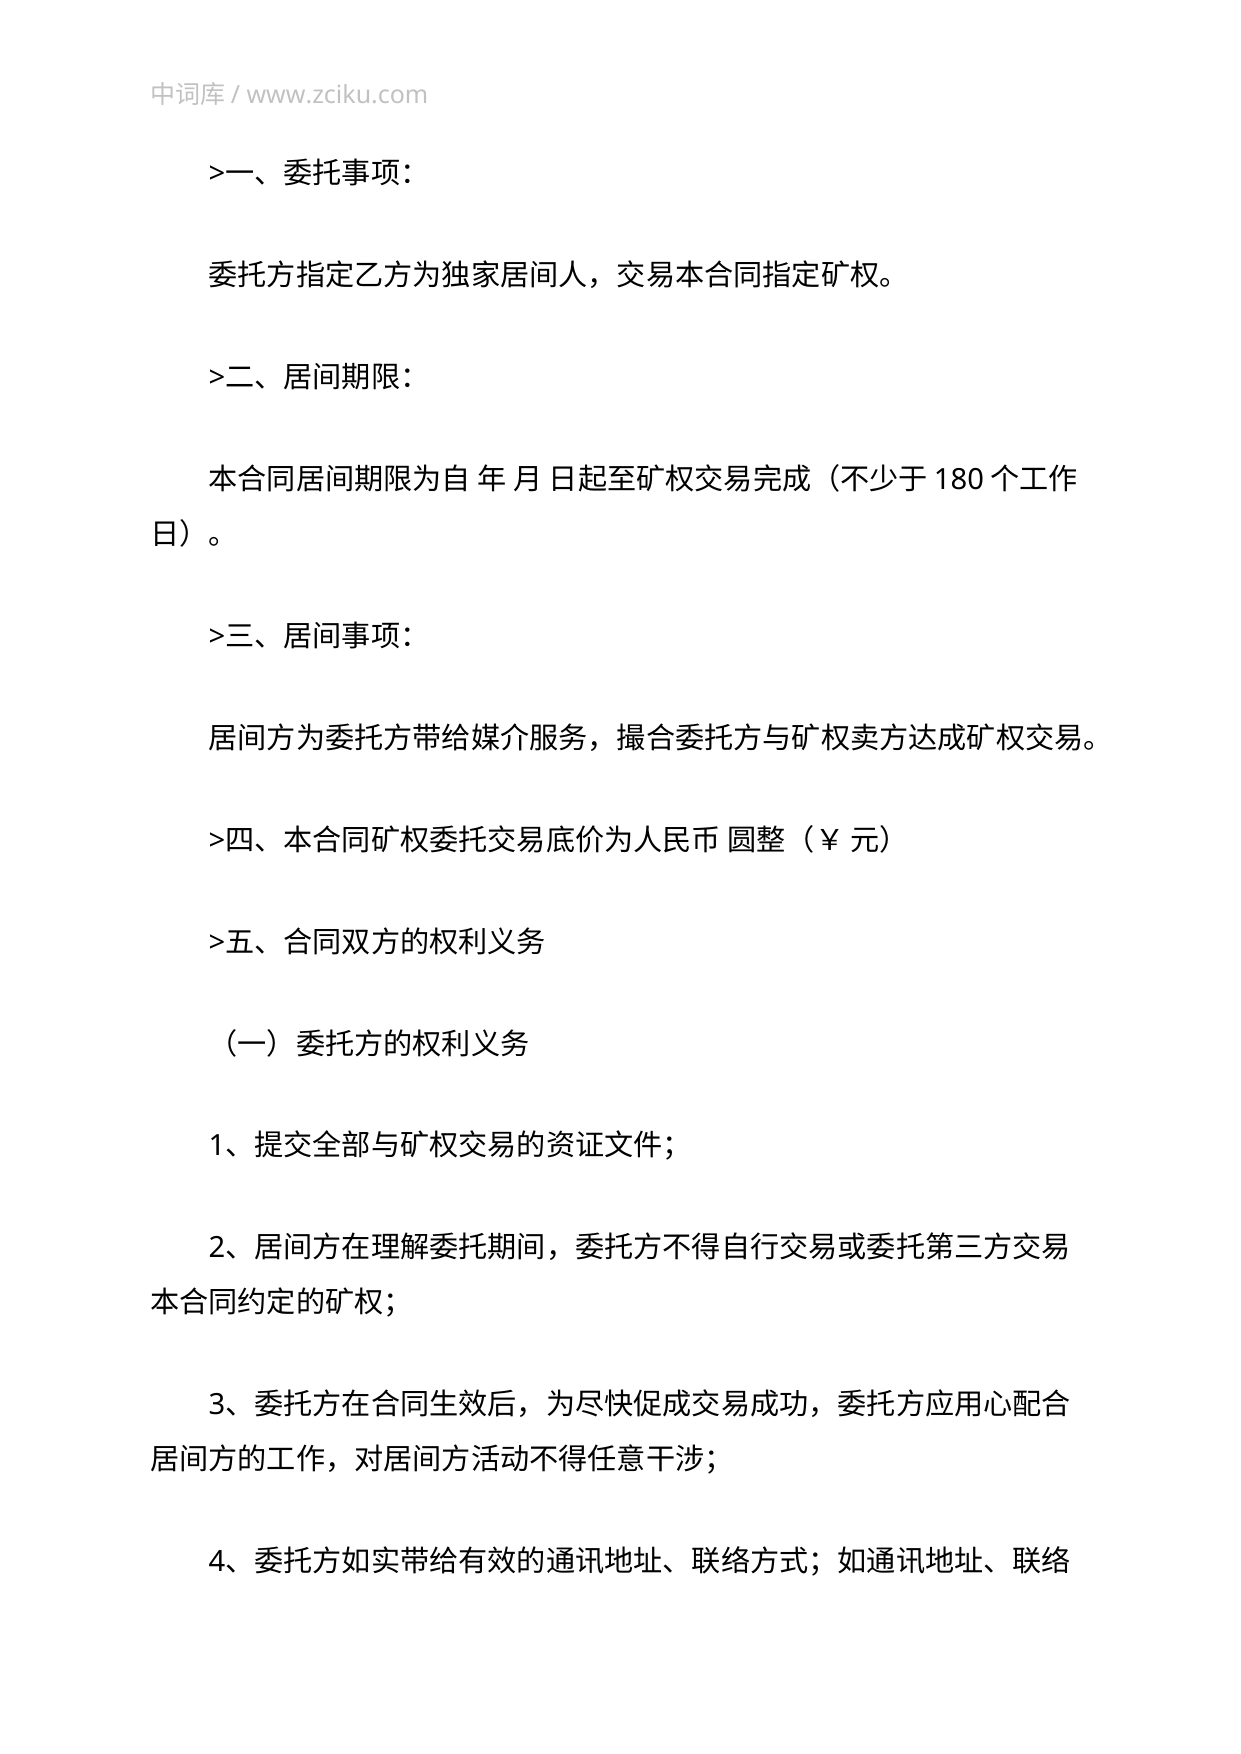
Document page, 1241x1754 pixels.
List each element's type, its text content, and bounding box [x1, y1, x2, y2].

text >一、委托事项： [150, 150, 1090, 192]
text >四、本合同矿权委托交易底价为人民币 圆整（￥ 元） [150, 816, 1090, 859]
text 本合同居间期限为自 年 月 日起至矿权交易完成（不少于180个工作日）。 [150, 456, 1090, 553]
text 2、居间方在理解委托期间，委托方不得自行交易或委托第三方交易本合同约定的矿权； [150, 1224, 1090, 1321]
text 3、委托方在合同生效后，为尽快促成交易成功，委托方应用心配合居间方的工作，对居间方活动不得任意干涉； [150, 1381, 1090, 1478]
text >二、居间期限： [150, 354, 1090, 396]
text （一）委托方的权利义务 [150, 1020, 1090, 1062]
text >五、合同双方的权利义务 [150, 918, 1090, 961]
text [150, 1537, 1090, 1580]
text >三、居间事项： [150, 612, 1090, 655]
text 居间方为委托方带给媒介服务，撮合委托方与矿权卖方达成矿权交易。 [150, 714, 1090, 757]
text 委托方指定乙方为独家居间人，交易本合同指定矿权。 [150, 252, 1090, 294]
text 1、提交全部与矿权交易的资证文件； [150, 1122, 1090, 1164]
